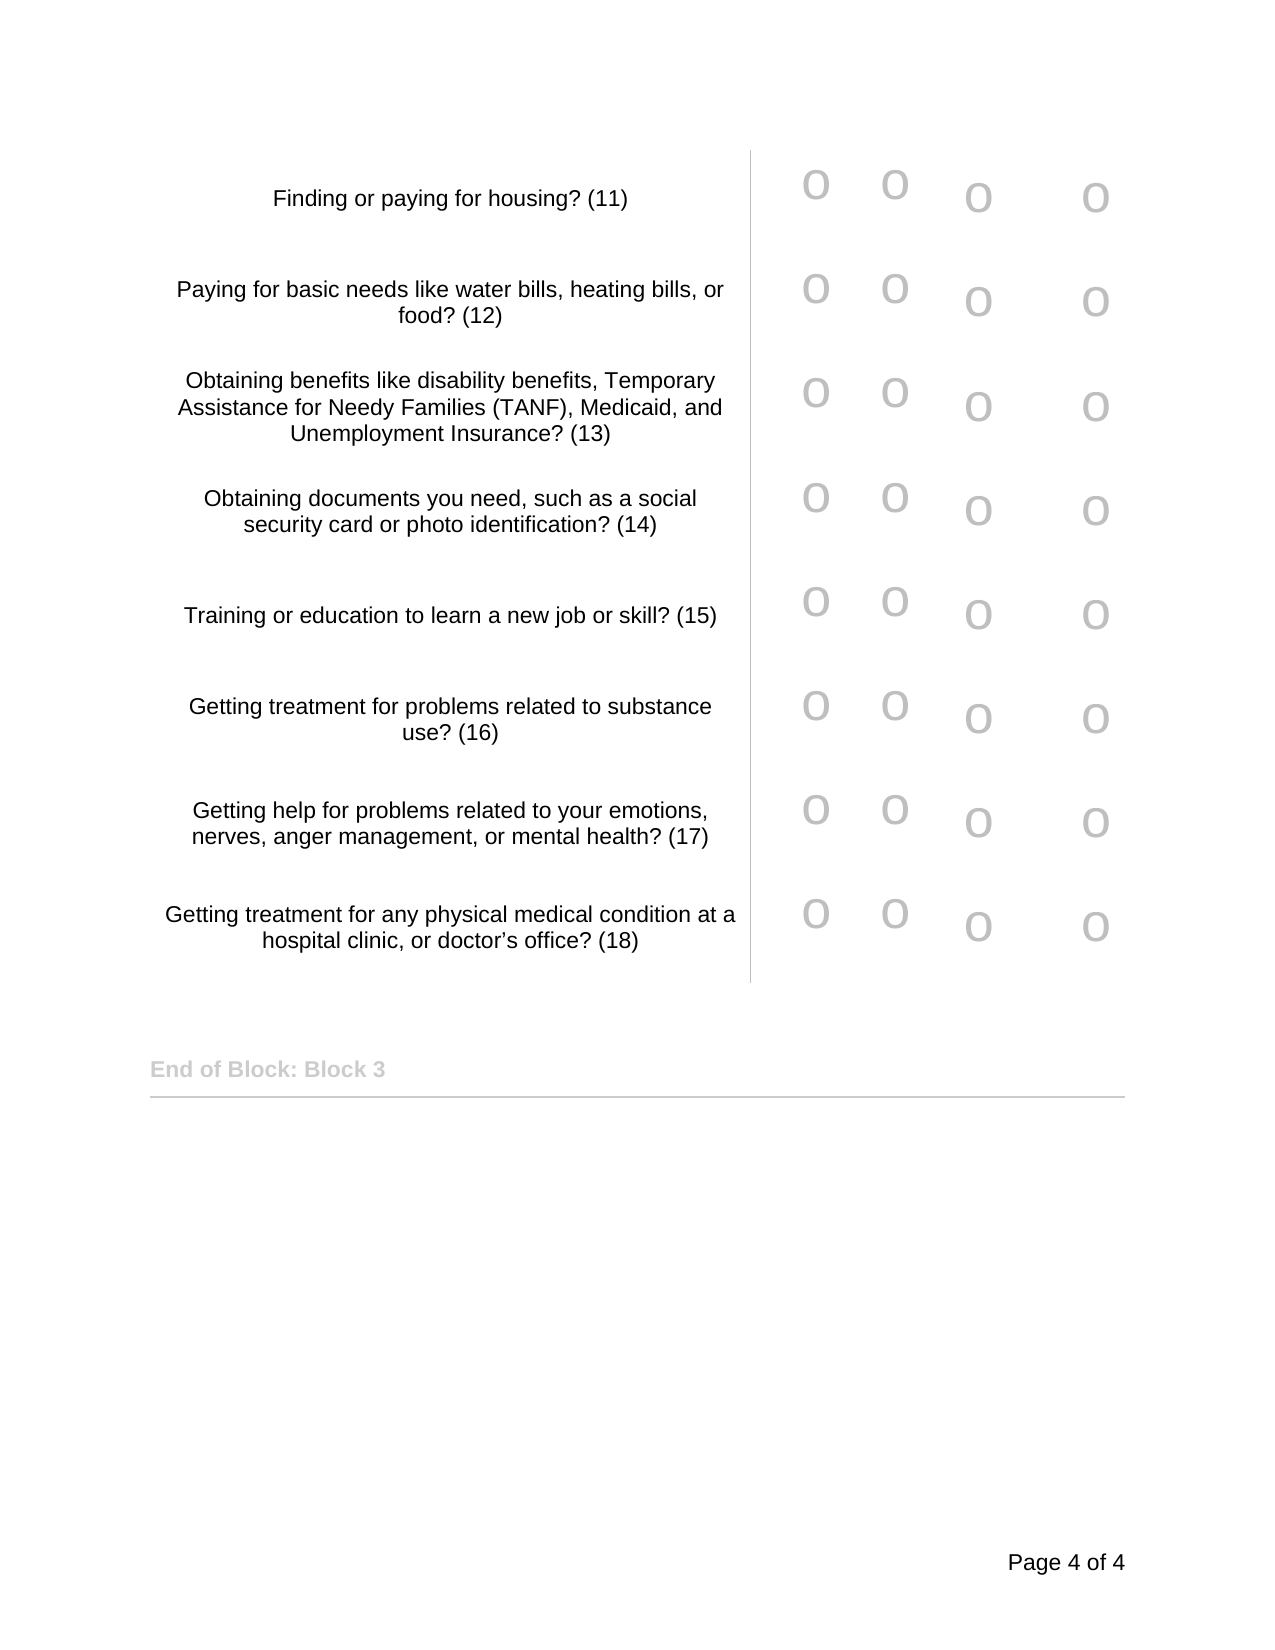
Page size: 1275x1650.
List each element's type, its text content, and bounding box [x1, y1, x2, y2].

table_cell [751, 671, 829, 775]
table_cell [1022, 254, 1137, 358]
table_cell [1022, 671, 1137, 775]
table_cell [903, 463, 1022, 567]
table_cell Getting treatment for any physical medical condition at a hospital clinic, or doctor’s office? (18) [150, 879, 750, 983]
table_cell [1022, 567, 1137, 671]
table_cell [903, 879, 1022, 983]
table_cell Getting help for problems related to your emotions, nerves, anger management, or mental health? (17) [150, 775, 750, 879]
table_cell [751, 879, 829, 983]
table_cell [751, 150, 829, 254]
table_cell [1022, 775, 1137, 879]
table_cell [903, 254, 1022, 358]
table_cell [751, 254, 829, 358]
table_cell [830, 567, 903, 671]
table_cell [1022, 463, 1137, 567]
table_cell [1022, 150, 1137, 254]
table_cell [830, 463, 903, 567]
table_cell [830, 150, 903, 254]
table_cell [903, 671, 1022, 775]
table_cell Training or education to learn a new job or skill? (15) [150, 567, 750, 671]
table_cell Paying for basic needs like water bills, heating bills, or food? (12) [150, 254, 750, 358]
table_cell [1022, 879, 1137, 983]
table_cell [751, 775, 829, 879]
text End of Block: Block 3 [150, 1056, 1125, 1083]
table_cell Obtaining benefits like disability benefits, Temporary Assistance for Needy Families (TANF), Medicaid, and Unemployment Insurance? (13) [150, 358, 750, 462]
table_cell [830, 358, 903, 462]
table_cell [751, 358, 829, 462]
table_cell Getting treatment for problems related to substance use? (16) [150, 671, 750, 775]
table_cell [1022, 358, 1137, 462]
table_cell [903, 358, 1022, 462]
table_cell Finding or paying for housing? (11) [150, 150, 750, 254]
table_cell [751, 567, 829, 671]
table_cell Obtaining documents you need, such as a social security card or photo identification? (14) [150, 463, 750, 567]
table_cell [903, 150, 1022, 254]
table_cell [903, 567, 1022, 671]
table_cell [830, 879, 903, 983]
table_cell [751, 463, 829, 567]
table_cell [830, 775, 903, 879]
table_cell [830, 671, 903, 775]
table_cell [830, 254, 903, 358]
table_cell [903, 775, 1022, 879]
